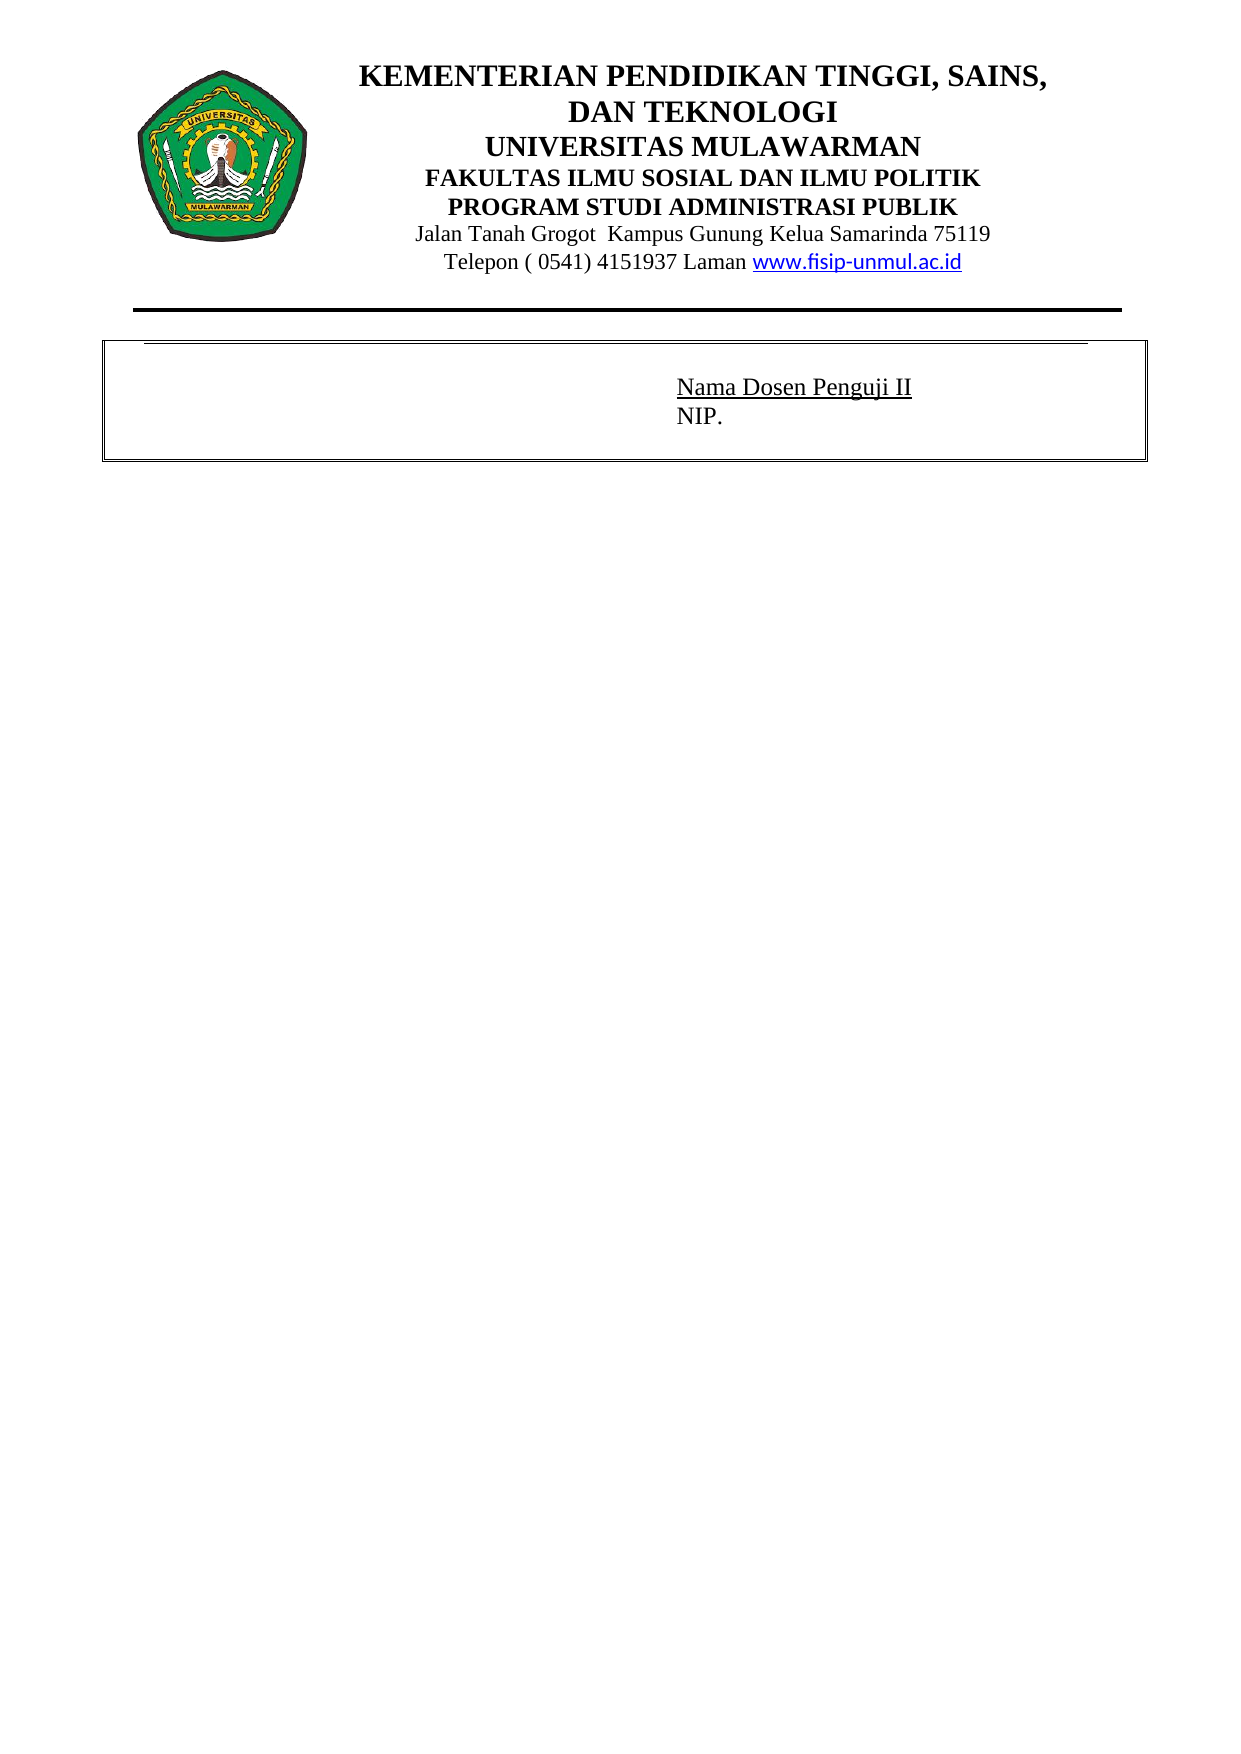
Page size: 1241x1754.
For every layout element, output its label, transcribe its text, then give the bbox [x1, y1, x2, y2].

picture [133, 67, 310, 246]
table_cell Samarinda, …………………. Dosen Pemberi Saran Nama Dosen Penguji II NIP. [144, 344, 1088, 458]
